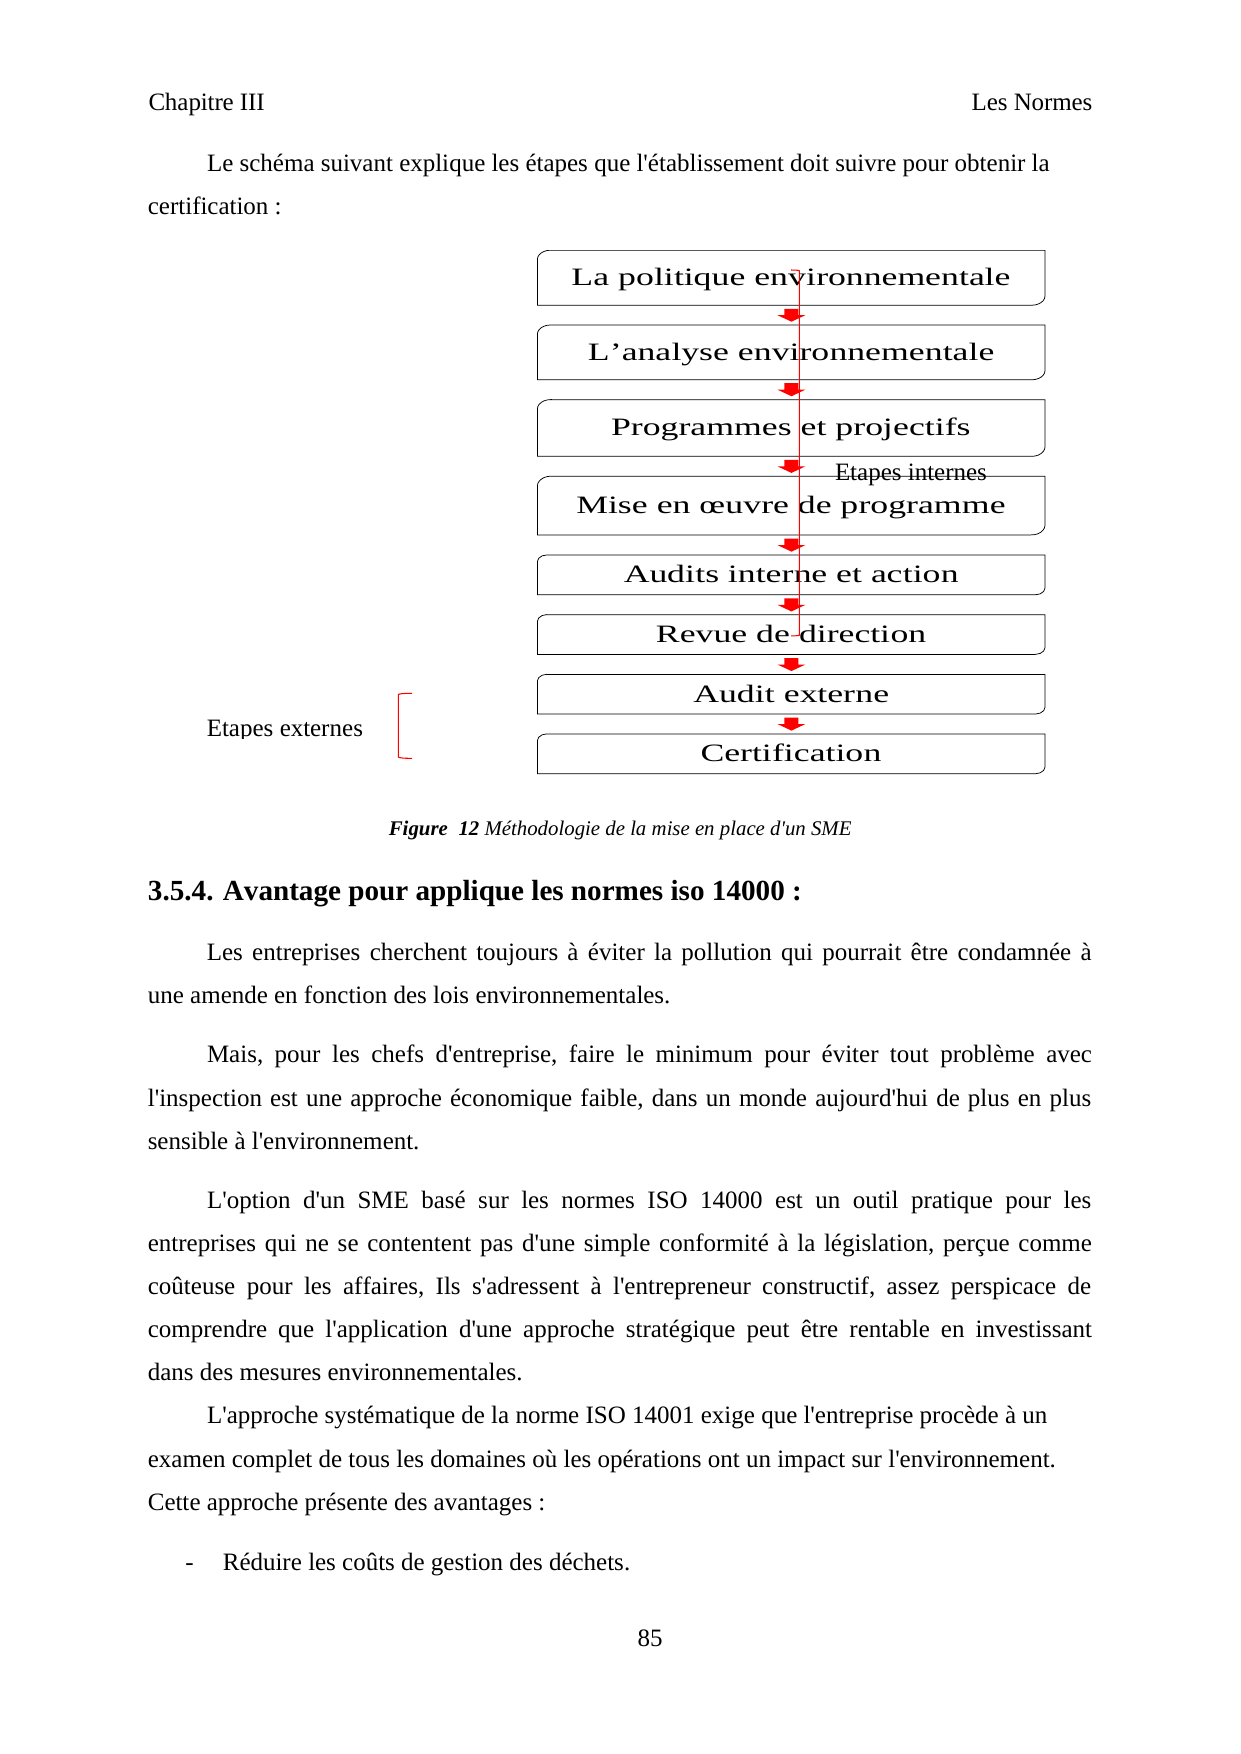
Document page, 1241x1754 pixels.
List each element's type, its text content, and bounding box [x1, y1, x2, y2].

text Figure 12 Méthodologie de la mise en place d'un SME [148, 816, 1092, 840]
text Mais, pour les chefs d'entreprise, faire le minimum pour éviter tout problème avec l'inspection est une approche économique faible, dans un monde aujourd'hui de plus en plus sensible à l'environnement. [148, 1039, 1093, 1154]
text L'option d'un SME basé sur les normes ISO 14000 est un outil pratique pour les entreprises qui ne se contentent pas d'une simple conformité à la législation, perçue comme coûteuse pour les affaires, Ils s'adressent à l'entrepreneur constructif, assez perspicace de comprendre que l'application d'une approche stratégique peut être rentable en investissant dans des mesures environnementales. [148, 1185, 1093, 1386]
text Réduire les coûts de gestion des déchets. [185, 1547, 1092, 1575]
list Avantage pour applique les normes iso 14000 : [148, 873, 1092, 907]
text L'approche systématique de la norme ISO 14001 exige que l'entreprise procède à un examen complet de tous les domaines où les opérations ont un impact sur l'environnement. Cette approche présente des avantages : [148, 1401, 1092, 1516]
text Les entreprises cherchent toujours à éviter la pollution qui pourrait être condamnée à une amende en fonction des lois environnementales. [148, 937, 1093, 1009]
text Le schéma suivant explique les étapes que l'établissement doit suivre pour obtenir la certification : [148, 148, 1092, 219]
